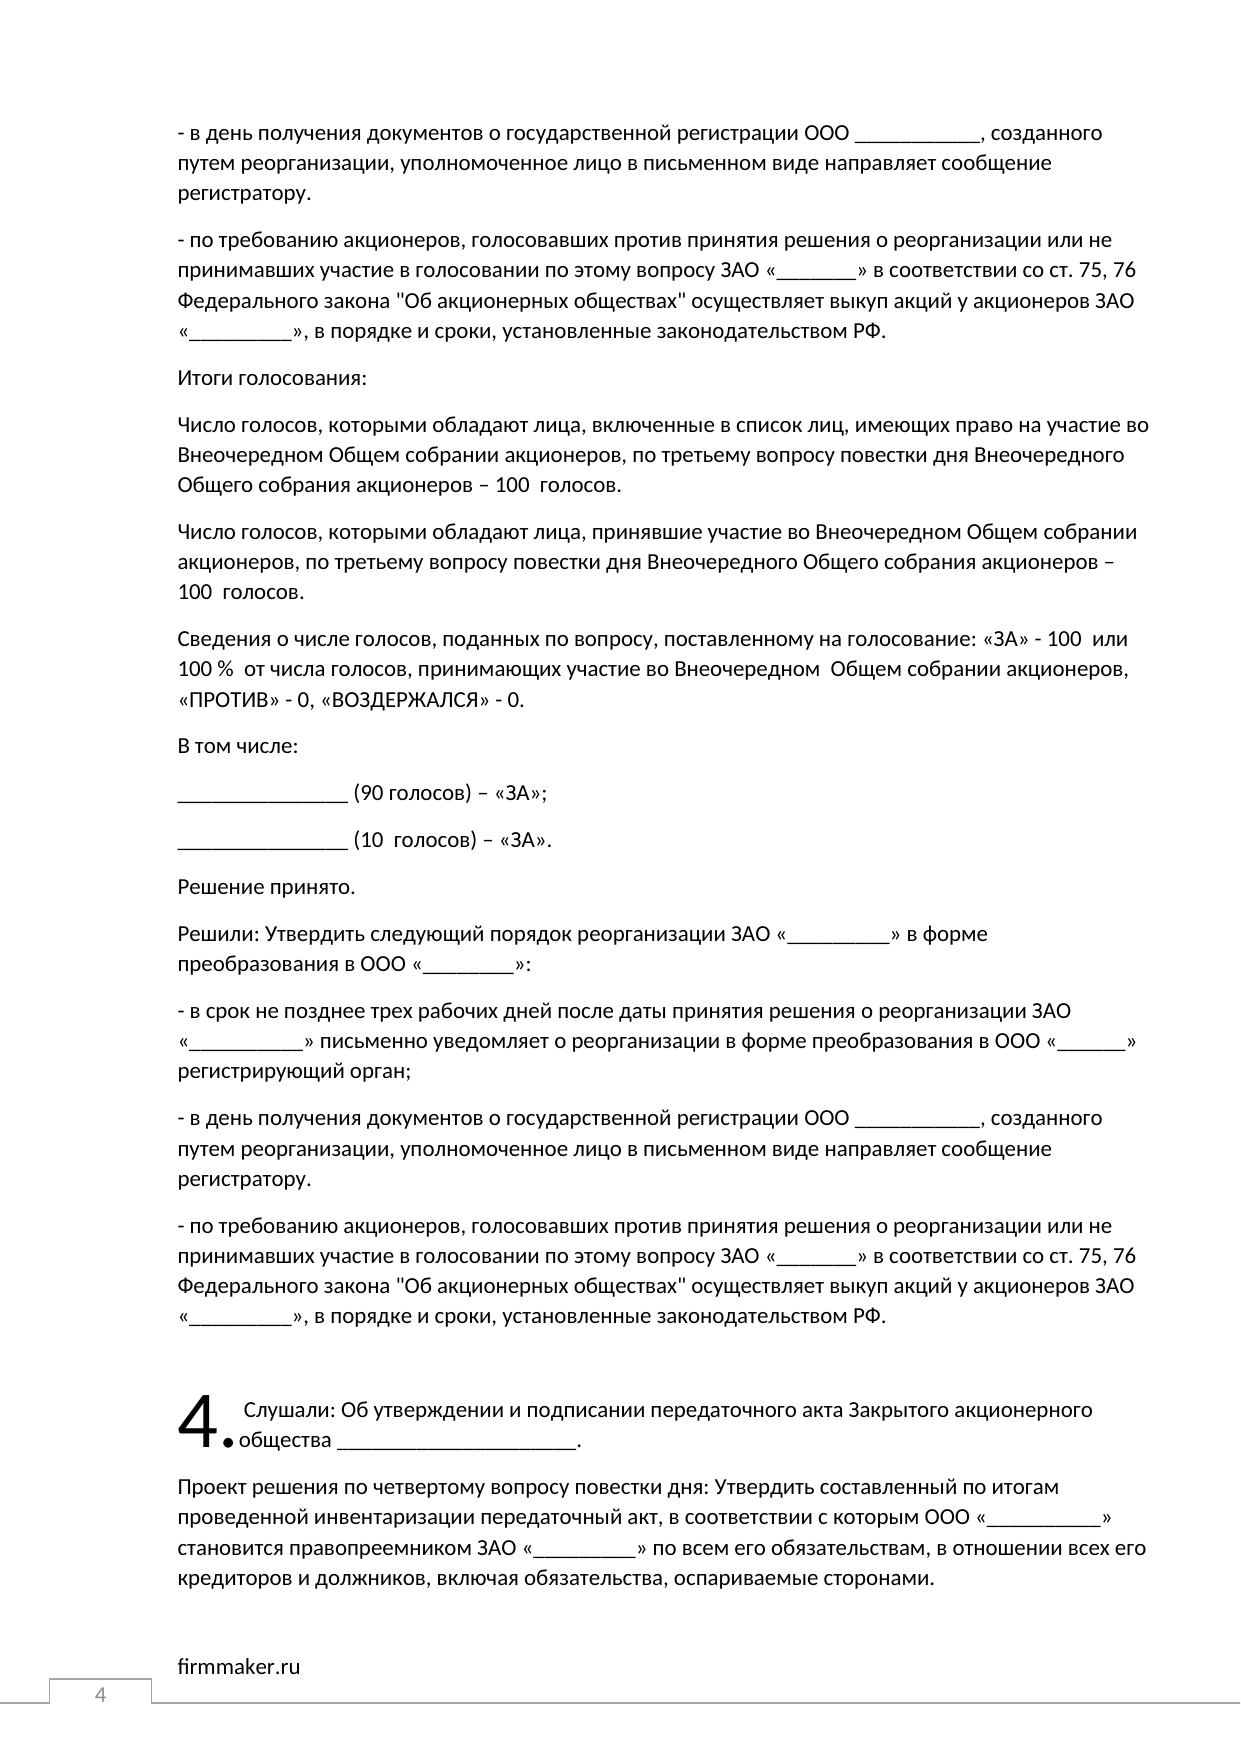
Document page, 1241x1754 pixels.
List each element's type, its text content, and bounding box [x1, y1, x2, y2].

text _______________ (90 голосов) – «ЗА»; [177, 778, 1152, 807]
text Слушали: Об утверждении и подписании передаточного акта Закрытого акционерного общества _____________________. [177, 1395, 1152, 1453]
text - по требованию акционеров, голосовавших против принятия решения о реорганизации или не принимавших участие в голосовании по этому вопросу ЗАО «_______» в соответствии со ст. 75, 76 Федерального закона "Об акционерных обществах" осуществляет выкуп акций у акционеров ЗАО «_________», в порядке и сроки, установленные законодательством РФ. [177, 1211, 1152, 1329]
text Итоги голосования: [177, 363, 1152, 391]
text Решение принято. [177, 872, 1152, 900]
text - по требованию акционеров, голосовавших против принятия решения о реорганизации или не принимавших участие в голосовании по этому вопросу ЗАО «_______» в соответствии со ст. 75, 76 Федерального закона "Об акционерных обществах" осуществляет выкуп акций у акционеров ЗАО «_________», в порядке и сроки, установленные законодательством РФ. [177, 225, 1152, 344]
text Проект решения по четвертому вопросу повестки дня: Утвердить составленный по итогам проведенной инвентаризации передаточный акт, в соответствии с которым ООО «__________» становится правопреемником ЗАО «_________» по всем его обязательствам, в отношении всех его кредиторов и должников, включая обязательства, оспариваемые сторонами. [177, 1472, 1152, 1591]
text Сведения о числе голосов, поданных по вопросу, поставленному на голосование: «ЗА» - 100 или 100 % от числа голосов, принимающих участие во Внеочередном Общем собрании акционеров, «ПРОТИВ» - 0, «ВОЗДЕРЖАЛСЯ» - 0. [177, 624, 1152, 713]
text - в день получения документов о государственной регистрации ООО ___________, созданного путем реорганизации, уполномоченное лицо в письменном виде направляет сообщение регистратору. [177, 118, 1152, 207]
text Число голосов, которыми обладают лица, принявшие участие во Внеочередном Общем собрании акционеров, по третьему вопросу повестки дня Внеочередного Общего собрания акционеров – 100 голосов. [177, 517, 1152, 606]
text Решили: Утвердить следующий порядок реорганизации ЗАО «_________» в форме преобразования в ООО «________»: [177, 919, 1152, 977]
text Число голосов, которыми обладают лица, включенные в список лиц, имеющих право на участие во Внеочередном Общем собрании акционеров, по третьему вопросу повестки дня Внеочередного Общего собрания акционеров – 100 голосов. [177, 410, 1152, 498]
text _______________ (10 голосов) – «ЗА». [177, 825, 1152, 853]
text - в срок не позднее трех рабочих дней после даты принятия решения о реорганизации ЗАО «__________» письменно уведомляет о реорганизации в форме преобразования в ООО «______» регистрирующий орган; [177, 996, 1152, 1085]
text - в день получения документов о государственной регистрации ООО ___________, созданного путем реорганизации, уполномоченное лицо в письменном виде направляет сообщение регистратору. [177, 1103, 1152, 1192]
text В том числе: [177, 732, 1152, 760]
